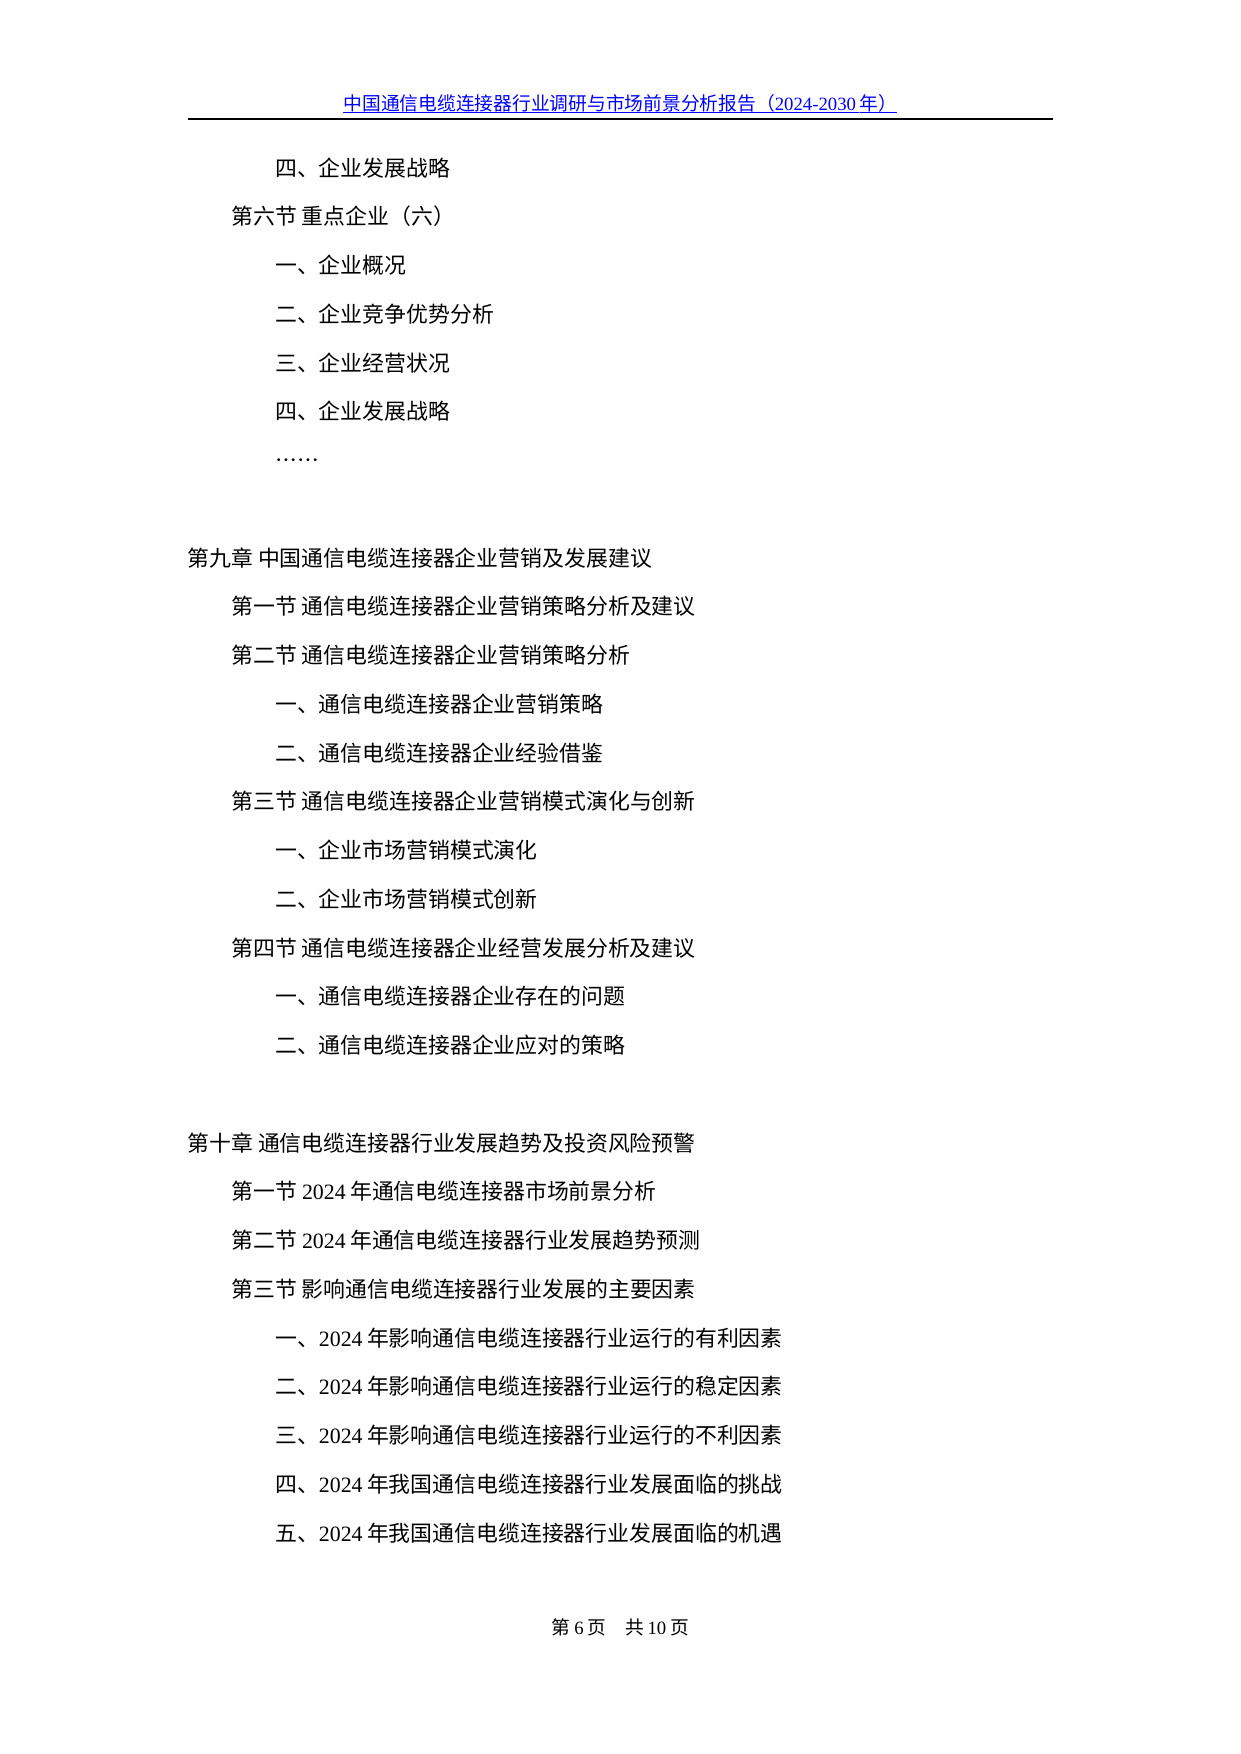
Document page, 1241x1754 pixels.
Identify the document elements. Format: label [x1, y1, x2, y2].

text [187, 150, 1053, 1548]
